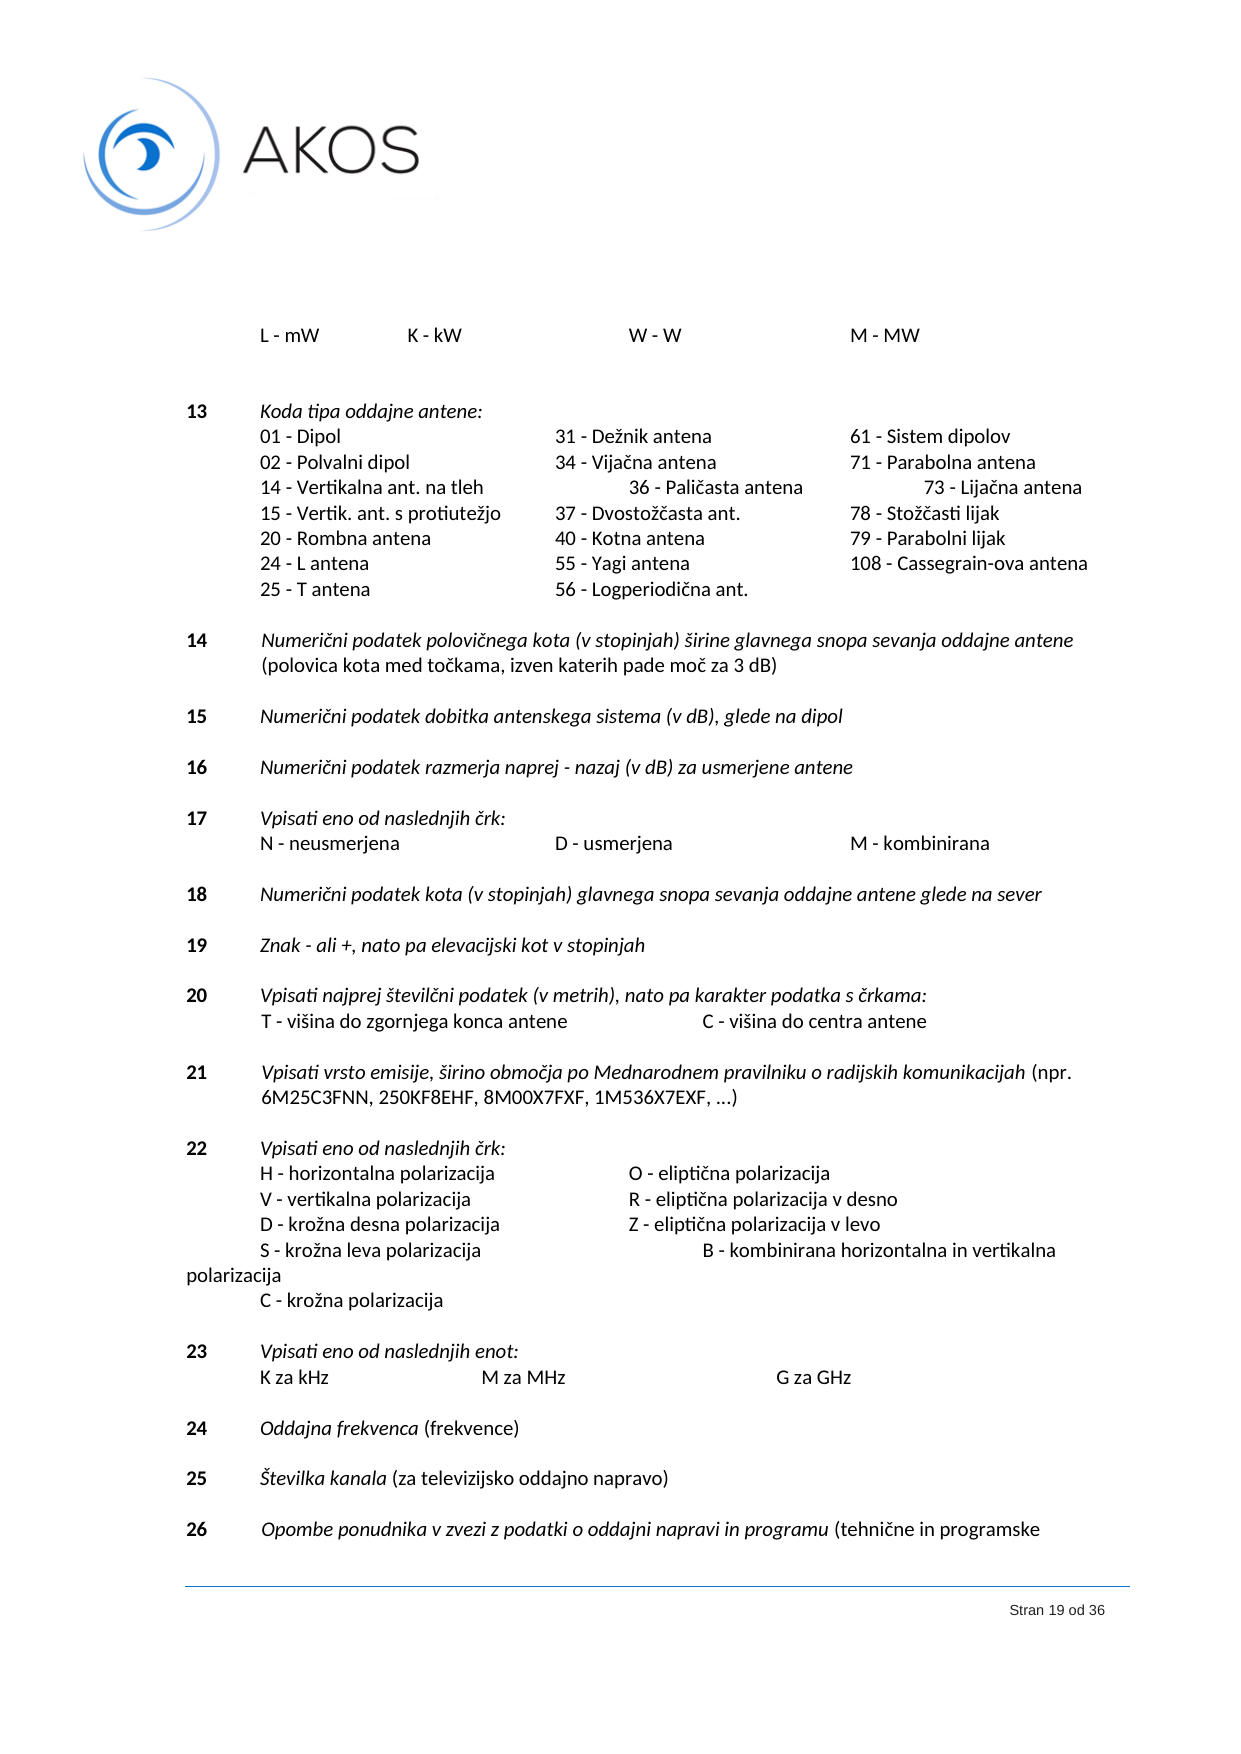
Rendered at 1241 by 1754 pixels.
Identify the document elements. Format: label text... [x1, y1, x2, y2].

text 24 Oddajna frekvenca (frekvence) [186, 1415, 1116, 1440]
text 19 Znak - ali +, nato pa elevacijski kot v stopinjah [186, 932, 1116, 957]
text H - horizontalna polarizacija O - eliptična polarizacija [186, 1161, 1116, 1186]
text 18 Numerični podatek kota (v stopinjah) glavnega snopa sevanja oddajne antene glede na sever [186, 881, 1116, 906]
text 25 - T antena 56 - Logperiodična ant. [186, 576, 1116, 601]
text 26 Opombe ponudnika v zvezi z podatki o oddajni napravi in programu (tehnične in programske omejitve in ostalo). [186, 1516, 1116, 1542]
text 20 - Rombna antena 40 - Kotna antena 79 - Parabolni lijak [186, 525, 1116, 551]
text 02 - Polvalni dipol 34 - Vijačna antena 71 - Parabolna antena [186, 449, 1116, 474]
text 14 - Vertikalna ant. na tleh 36 - Paličasta antena 73 - Lijačna antena [186, 474, 1116, 500]
text T - višina do zgornjega konca antene C - višina do centra antene [186, 1008, 1116, 1033]
text N - neusmerjena D - usmerjena M - kombinirana [186, 830, 1116, 856]
text V - vertikalna polarizacija R - eliptična polarizacija v desno [186, 1186, 1116, 1211]
text 13 Koda tipa oddajne antene: [186, 398, 1116, 423]
text K za kHz M za MHz G za GHz [186, 1364, 1116, 1389]
text 25 Številka kanala (za televizijsko oddajno napravo) [186, 1466, 1116, 1491]
text 22 Vpisati eno od naslednjih črk: [186, 1135, 1116, 1161]
text 15 Numerični podatek dobitka antenskega sistema (v dB), glede na dipol [186, 703, 1116, 728]
text 01 - Dipol 31 - Dežnik antena 61 - Sistem dipolov [186, 423, 1116, 449]
text 17 Vpisati eno od naslednjih črk: [186, 805, 1116, 830]
text D - krožna desna polarizacija Z - eliptična polarizacija v levo [186, 1211, 1116, 1237]
picture [81, 73, 443, 235]
text L - mW K - kW W - W M - MW [186, 322, 1116, 347]
text S - krožna leva polarizacija B - kombinirana horizontalna in vertikalna polarizacija [186, 1237, 1116, 1288]
text C - krožna polarizacija [186, 1288, 1116, 1313]
text 24 - L antena 55 - Yagi antena 108 - Cassegrain-ova antena [186, 551, 1116, 576]
text 20 Vpisati najprej številčni podatek (v metrih), nato pa karakter podatka s črkama: [186, 983, 1116, 1008]
text 21 Vpisati vrsto emisije, širino območja po Mednarodnem pravilniku o radijskih komunikacijah (npr. 6M25C3FNN, 250KF8EHF, 8M00X7FXF, 1M536X7EXF, ...) [186, 1059, 1116, 1110]
text 15 - Vertik. ant. s protiutežjo 37 - Dvostožčasta ant. 78 - Stožčasti lijak [186, 500, 1116, 525]
text 23 Vpisati eno od naslednjih enot: [186, 1338, 1116, 1364]
text 16 Numerični podatek razmerja naprej - nazaj (v dB) za usmerjene antene [186, 754, 1116, 779]
text 14 Numerični podatek polovičnega kota (v stopinjah) širine glavnega snopa sevanja oddajne antene (polovica kota med točkama, izven katerih pade moč za 3 dB) [186, 627, 1116, 678]
